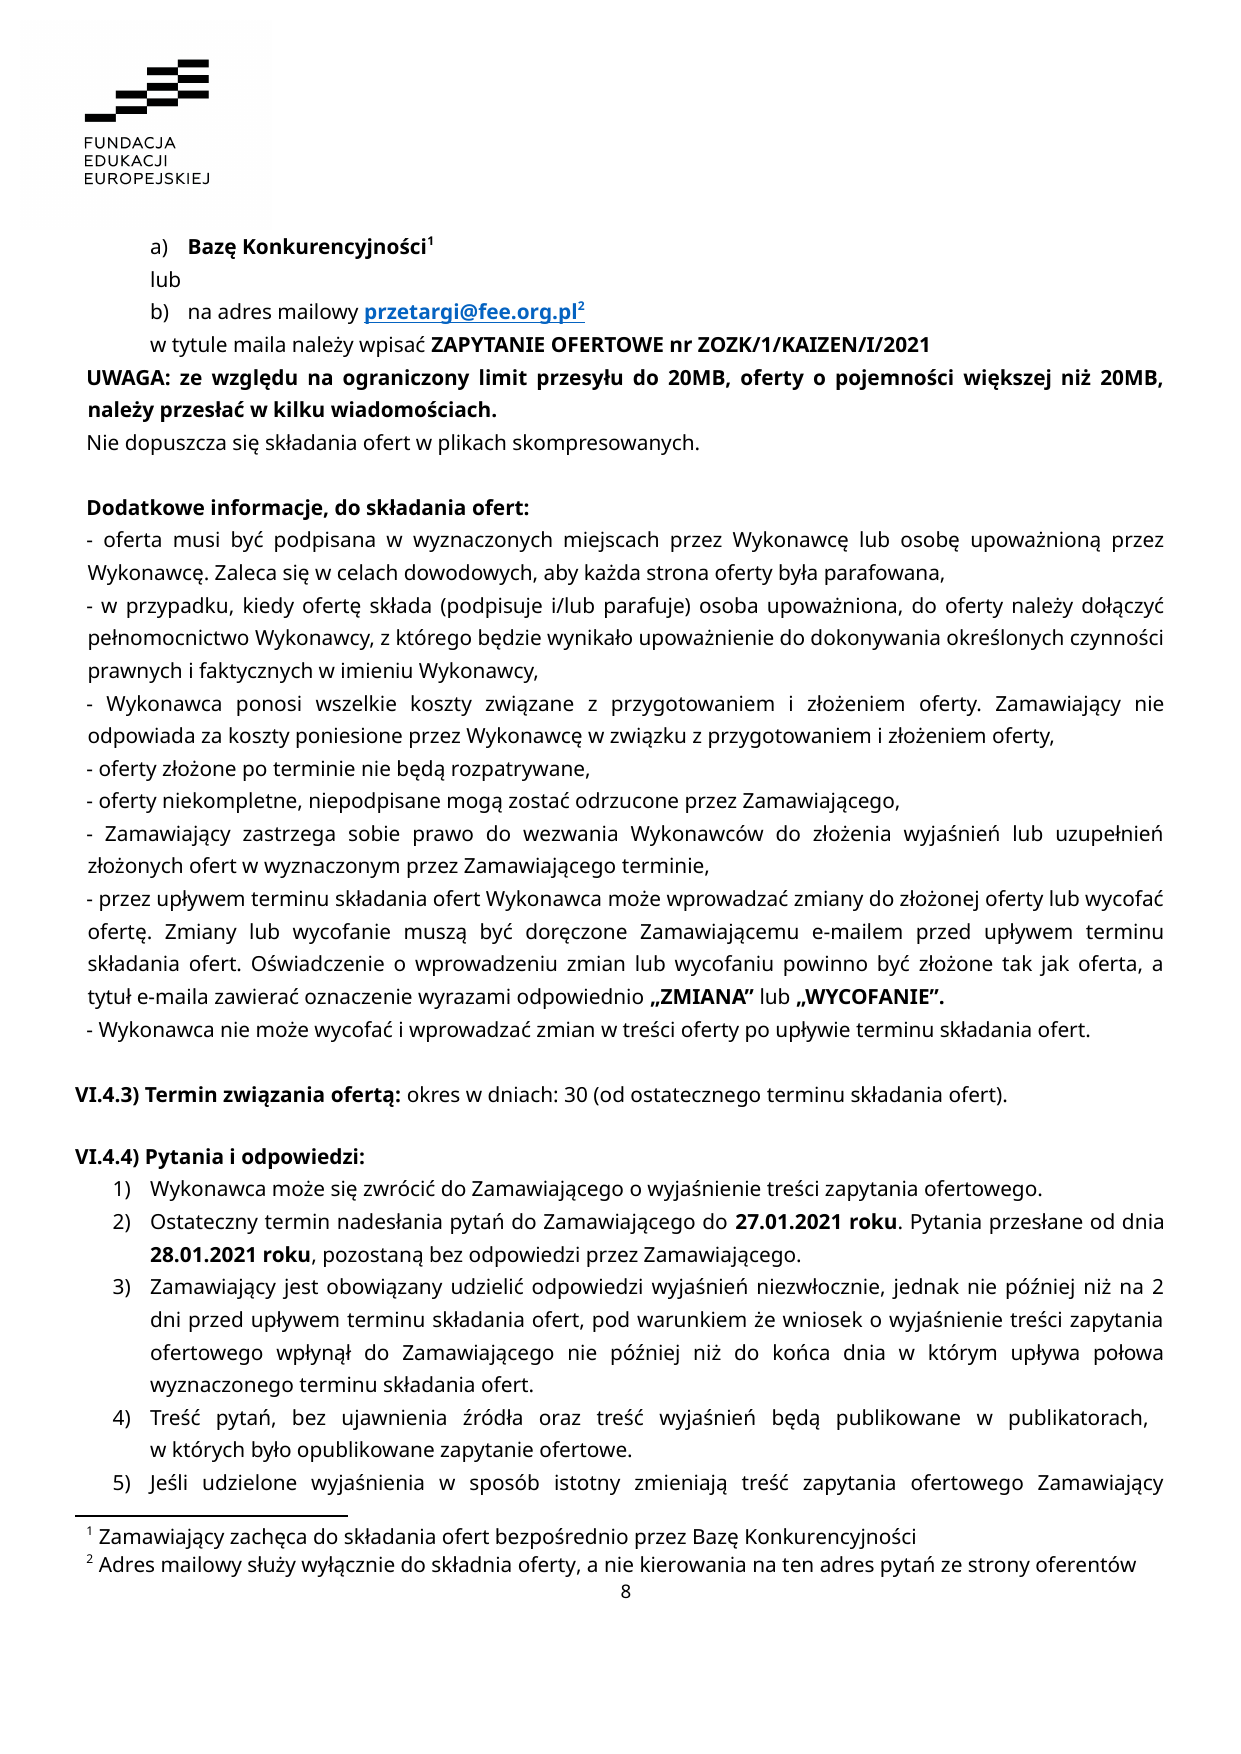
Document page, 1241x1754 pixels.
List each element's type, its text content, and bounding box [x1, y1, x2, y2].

text lub [150, 265, 1165, 293]
text - oferta musi być podpisana w wyznaczonych miejscach przez Wykonawcę lub osobę upoważnioną przez Wykonawcę. Zaleca się w celach dowodowych, aby każda strona oferty była parafowana, [86, 526, 1165, 587]
text - w przypadku, kiedy ofertę składa (podpisuje i/lub parafuje) osoba upoważniona, do oferty należy dołączyć pełnomocnictwo Wykonawcy, z którego będzie wynikało upoważnienie do dokonywania określonych czynności prawnych i faktycznych w imieniu Wykonawcy, [86, 591, 1165, 684]
text VI.4.4) Pytania i odpowiedzi: [75, 1142, 1165, 1170]
text - oferty złożone po terminie nie będą rozpatrywane, [86, 754, 1165, 782]
text - Zamawiający zastrzega sobie prawo do wezwania Wykonawców do złożenia wyjaśnień lub uzupełnień złożonych ofert w wyznaczonym przez Zamawiającego terminie, [86, 819, 1165, 880]
text - przez upływem terminu składania ofert Wykonawca może wprowadzać zmiany do złożonej oferty lub wycofać ofertę. Zmiany lub wycofanie muszą być doręczone Zamawiającemu e-mailem przed upływem terminu składania ofert. Oświadczenie o wprowadzeniu zmian lub wycofaniu powinno być złożone tak jak oferta, a tytuł e-maila zawierać oznaczenie wyrazami odpowiednio „ZMIANA” lub „WYCOFANIE”. [86, 884, 1165, 1011]
text Dodatkowe informacje, do składania ofert: [86, 493, 1165, 521]
text - Wykonawca ponosi wszelkie koszty związane z przygotowaniem i złożeniem oferty. Zamawiający nie odpowiada za koszty poniesione przez Wykonawcę w związku z przygotowaniem i złożeniem oferty, [86, 689, 1165, 750]
list Bazę Konkurencyjności [150, 232, 1165, 261]
list Zamawiający jest obowiązany udzielić odpowiedzi wyjaśnień niezwłocznie, jednak nie później niż na 2 dni przed upływem terminu składania ofert, pod warunkiem że wniosek o wyjaśnienie treści zapytania ofertowego wpłynął do Zamawiającego nie później niż do końca dnia w którym upływa połowa wyznaczonego terminu składania ofert. [112, 1272, 1165, 1399]
text - Wykonawca nie może wycofać i wprowadzać zmian w treści oferty po upływie terminu składania ofert. [86, 1015, 1165, 1043]
text Nie dopuszcza się składania ofert w plikach skompresowanych. [86, 428, 1165, 456]
list Ostateczny termin nadesłania pytań do Zamawiającego do 27.01.2021 roku. Pytania przesłane od dnia 28.01.2021 roku, pozostaną bez odpowiedzi przez Zamawiającego. [112, 1207, 1165, 1268]
list Wykonawca może się zwrócić do Zamawiającego o wyjaśnienie treści zapytania ofertowego. [112, 1174, 1165, 1203]
text VI.4.3) Termin związania ofertą: okres w dniach: 30 (od ostatecznego terminu składania ofert). [75, 1047, 1165, 1108]
picture [20, 20, 273, 230]
text UWAGA: ze względu na ograniczony limit przesyłu do 20MB, oferty o pojemności większej niż 20MB, należy przesłać w kilku wiadomościach. [86, 363, 1165, 424]
list na adres mailowy przetargi@fee.org.pl [150, 297, 1165, 326]
text - oferty niekompletne, niepodpisane mogą zostać odrzucone przez Zamawiającego, [86, 786, 1165, 815]
list Treść pytań, bez ujawnienia źródła oraz treść wyjaśnień będą publikowane w publikatorach, w których było opublikowane zapytanie ofertowe. [112, 1403, 1165, 1464]
text w tytule maila należy wpisać ZAPYTANIE OFERTOWE nr ZOZK/1/KAIZEN/I/2021 [150, 330, 1165, 358]
